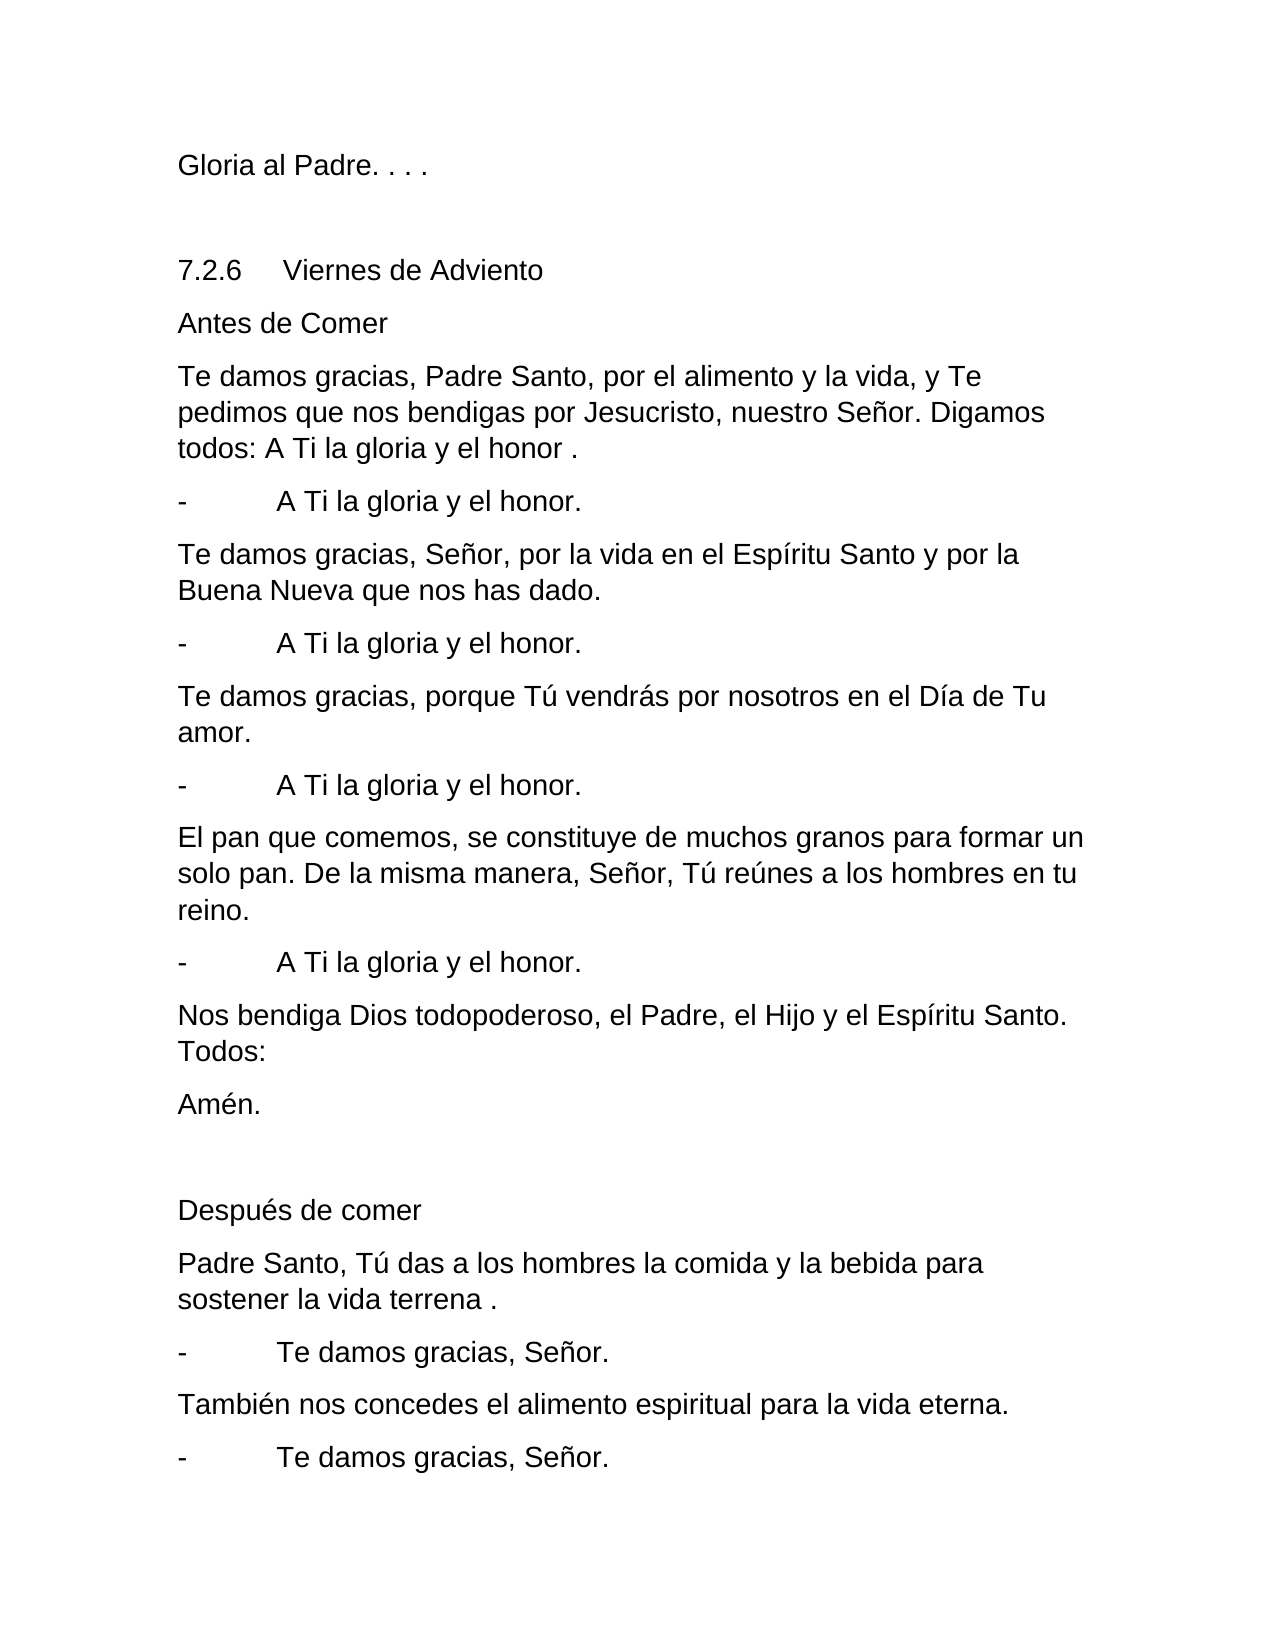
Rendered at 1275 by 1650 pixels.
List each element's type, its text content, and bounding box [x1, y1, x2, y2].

text - A Ti la gloria y el honor. [177, 484, 1098, 517]
text Después de comer [177, 1193, 1098, 1226]
text - A Ti la gloria y el honor. [177, 626, 1098, 659]
text Te damos gracias, porque Tú vendrás por nosotros en el Día de Tu amor. [177, 678, 1098, 748]
text También nos concedes el alimento espiritual para la vida eterna. [177, 1387, 1098, 1421]
text - A Ti la gloria y el honor. [177, 767, 1098, 801]
text Nos bendiga Dios todopoderoso, el Padre, el Hijo y el Espíritu Santo. Todos: [177, 998, 1098, 1068]
text Te damos gracias, Padre Santo, por el alimento y la vida, y Te pedimos que nos bendigas por Jesucristo, nuestro Señor. Digamos todos: A Ti la gloria y el honor . [177, 359, 1098, 465]
text Padre Santo, Tú das a los hombres la comida y la bebida para sostener la vida terrena . [177, 1246, 1098, 1315]
text - Te damos gracias, Señor. [177, 1440, 1098, 1474]
text 7.2.6 Viernes de Adviento [177, 253, 1098, 287]
text Antes de Comer [177, 306, 1098, 339]
text El pan que comemos, se constituye de muchos granos para formar un solo pan. De la misma manera, Señor, Tú reúnes a los hombres en tu reino. [177, 820, 1098, 926]
text - Te damos gracias, Señor. [177, 1334, 1098, 1368]
text Amén. [177, 1087, 1098, 1121]
text Te damos gracias, Señor, por la vida en el Espíritu Santo y por la Buena Nueva que nos has dado. [177, 537, 1098, 606]
text Gloria al Padre. . . . [177, 148, 1098, 181]
text - A Ti la gloria y el honor. [177, 945, 1098, 979]
